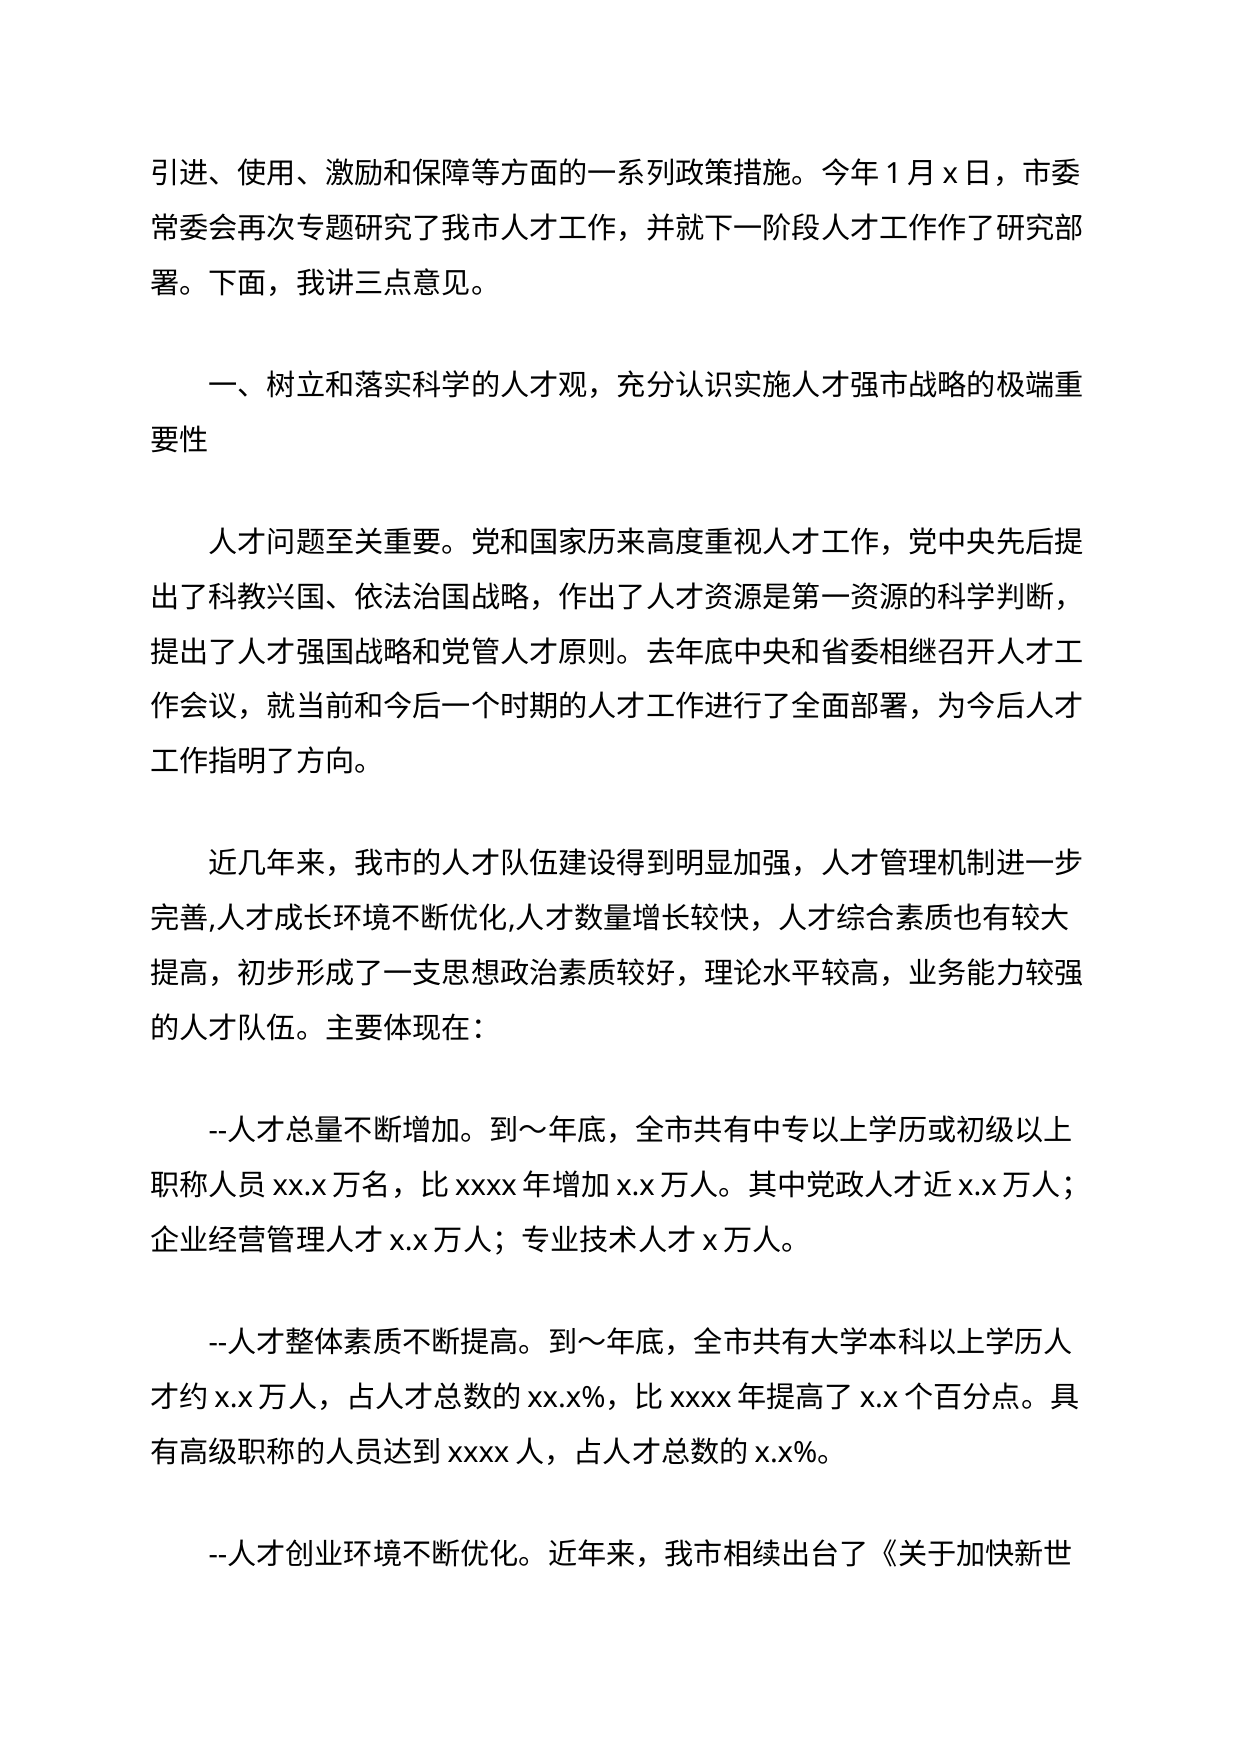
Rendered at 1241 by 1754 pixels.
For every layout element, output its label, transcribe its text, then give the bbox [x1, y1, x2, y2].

text 人才问题至关重要。党和国家历来高度重视人才工作，党中央先后提出了科教兴国、依法治国战略，作出了人才资源是第一资源的科学判断，提出了人才强国战略和党管人才原则。去年底中央和省委相继召开人才工作会议，就当前和今后一个时期的人才工作进行了全面部署，为今后人才工作指明了方向。 [150, 518, 1090, 780]
text 近几年来，我市的人才队伍建设得到明显加强，人才管理机制进一步完善,人才成长环境不断优化,人才数量增长较快，人才综合素质也有较大提高，初步形成了一支思想政治素质较好，理论水平较高，业务能力较强的人才队伍。主要体现在： [150, 840, 1090, 1047]
text 一、树立和落实科学的人才观，充分认识实施人才强市战略的极端重要性 [150, 362, 1090, 459]
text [150, 150, 1090, 302]
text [150, 1530, 1090, 1573]
text --人才整体素质不断提高。到～年底，全市共有大学本科以上学历人才约x.x万人，占人才总数的xx.x%，比xxxx年提高了x.x个百分点。具有高级职称的人员达到xxxx人，占人才总数的x.x%。 [150, 1318, 1090, 1471]
text --人才总量不断增加。到～年底，全市共有中专以上学历或初级以上职称人员xx.x万名，比xxxx年增加x.x万人。其中党政人才近x.x万人；企业经营管理人才x.x万人；专业技术人才x万人。 [150, 1106, 1090, 1259]
